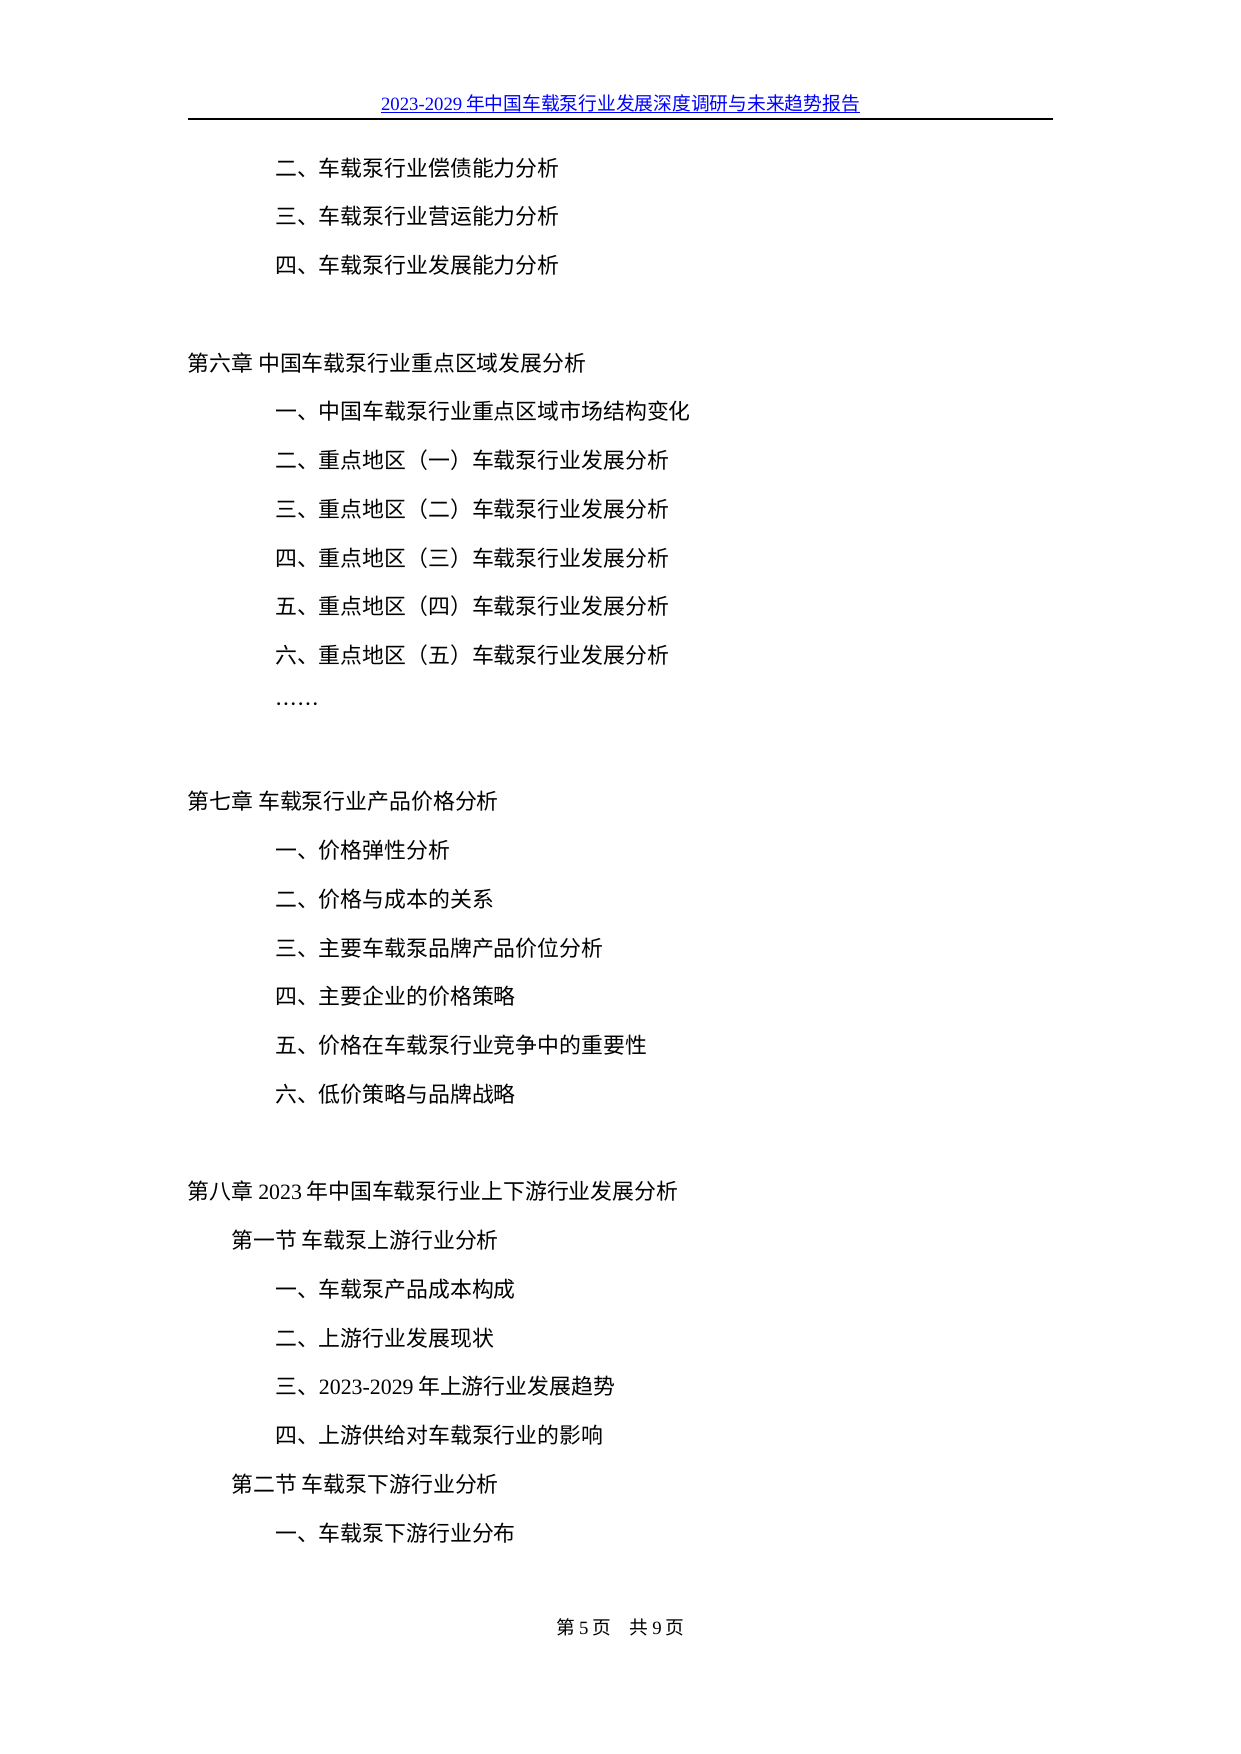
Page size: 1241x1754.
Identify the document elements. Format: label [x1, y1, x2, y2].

text [187, 150, 1053, 1548]
